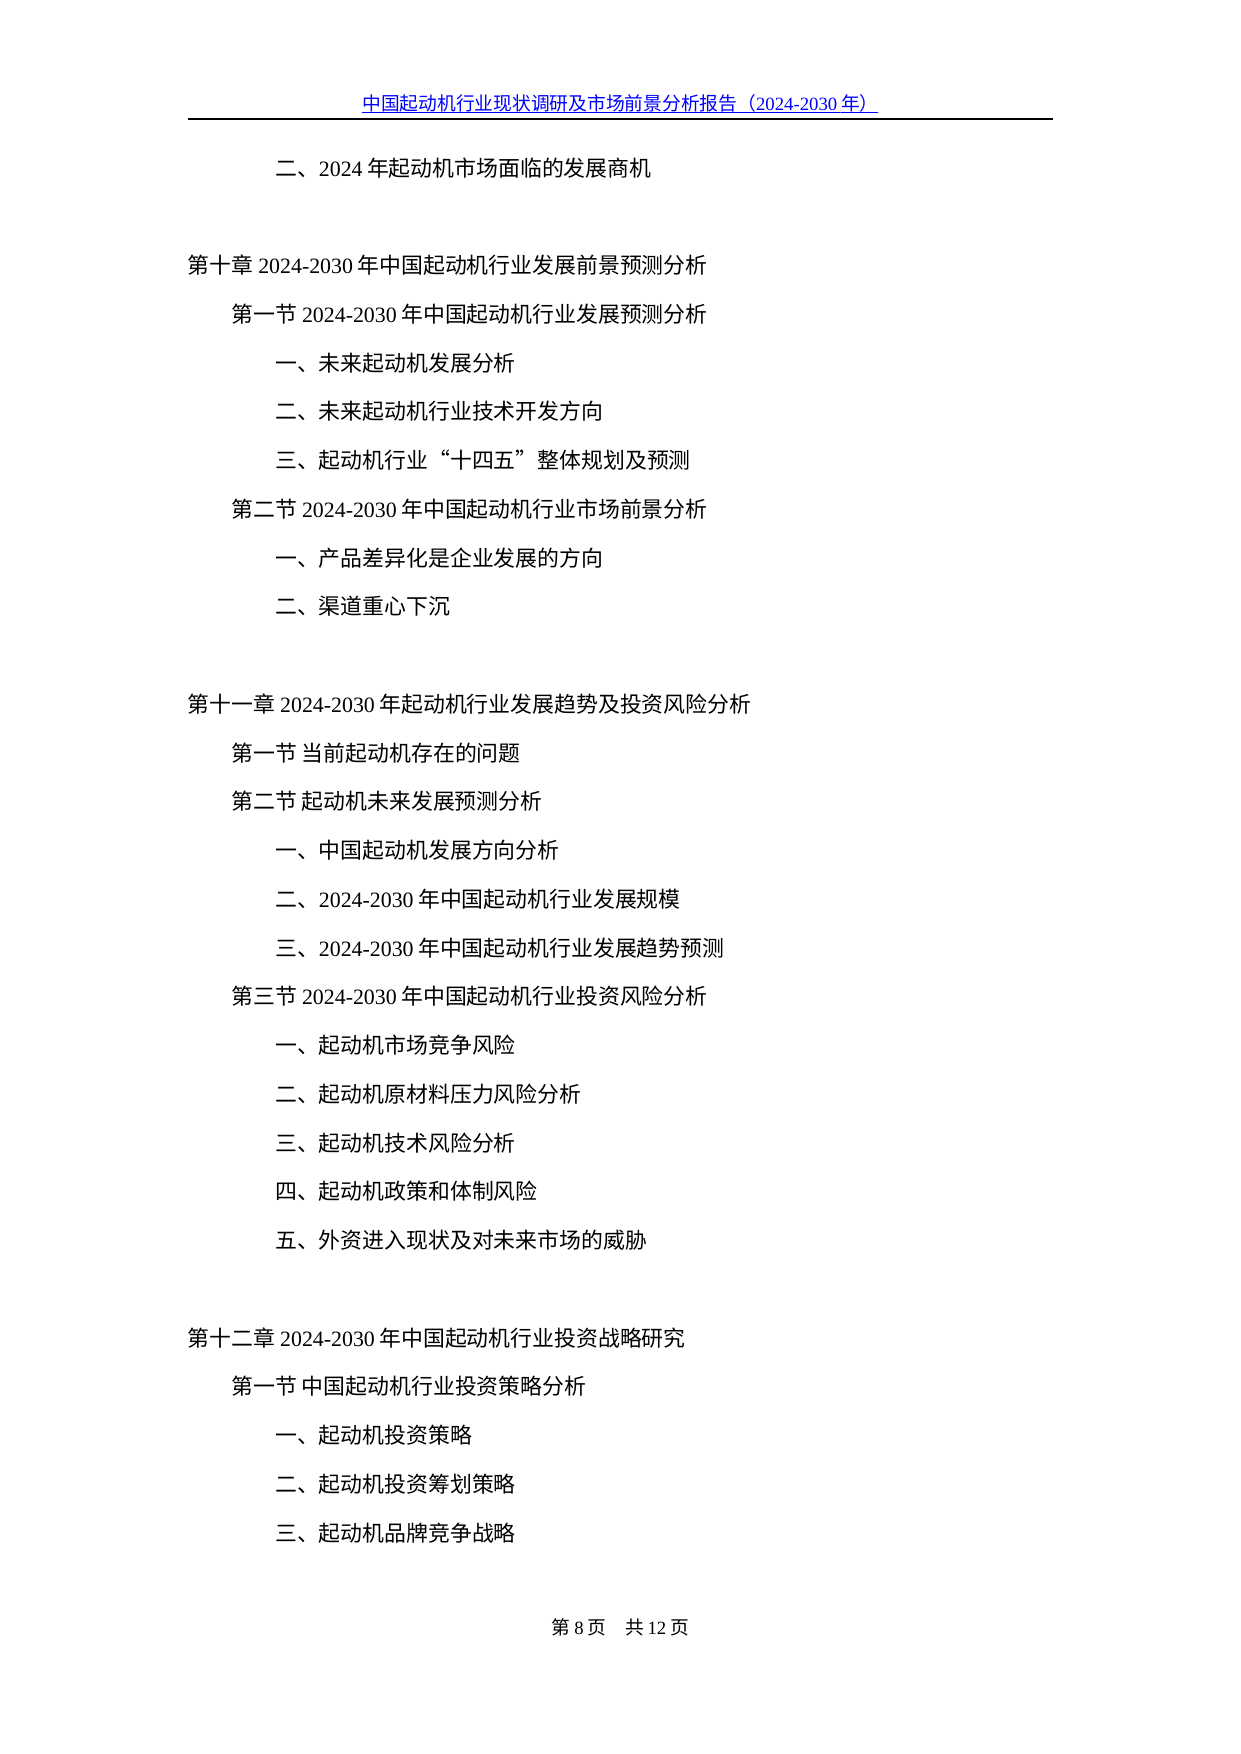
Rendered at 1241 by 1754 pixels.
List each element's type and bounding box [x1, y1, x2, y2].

text [187, 150, 1053, 1548]
